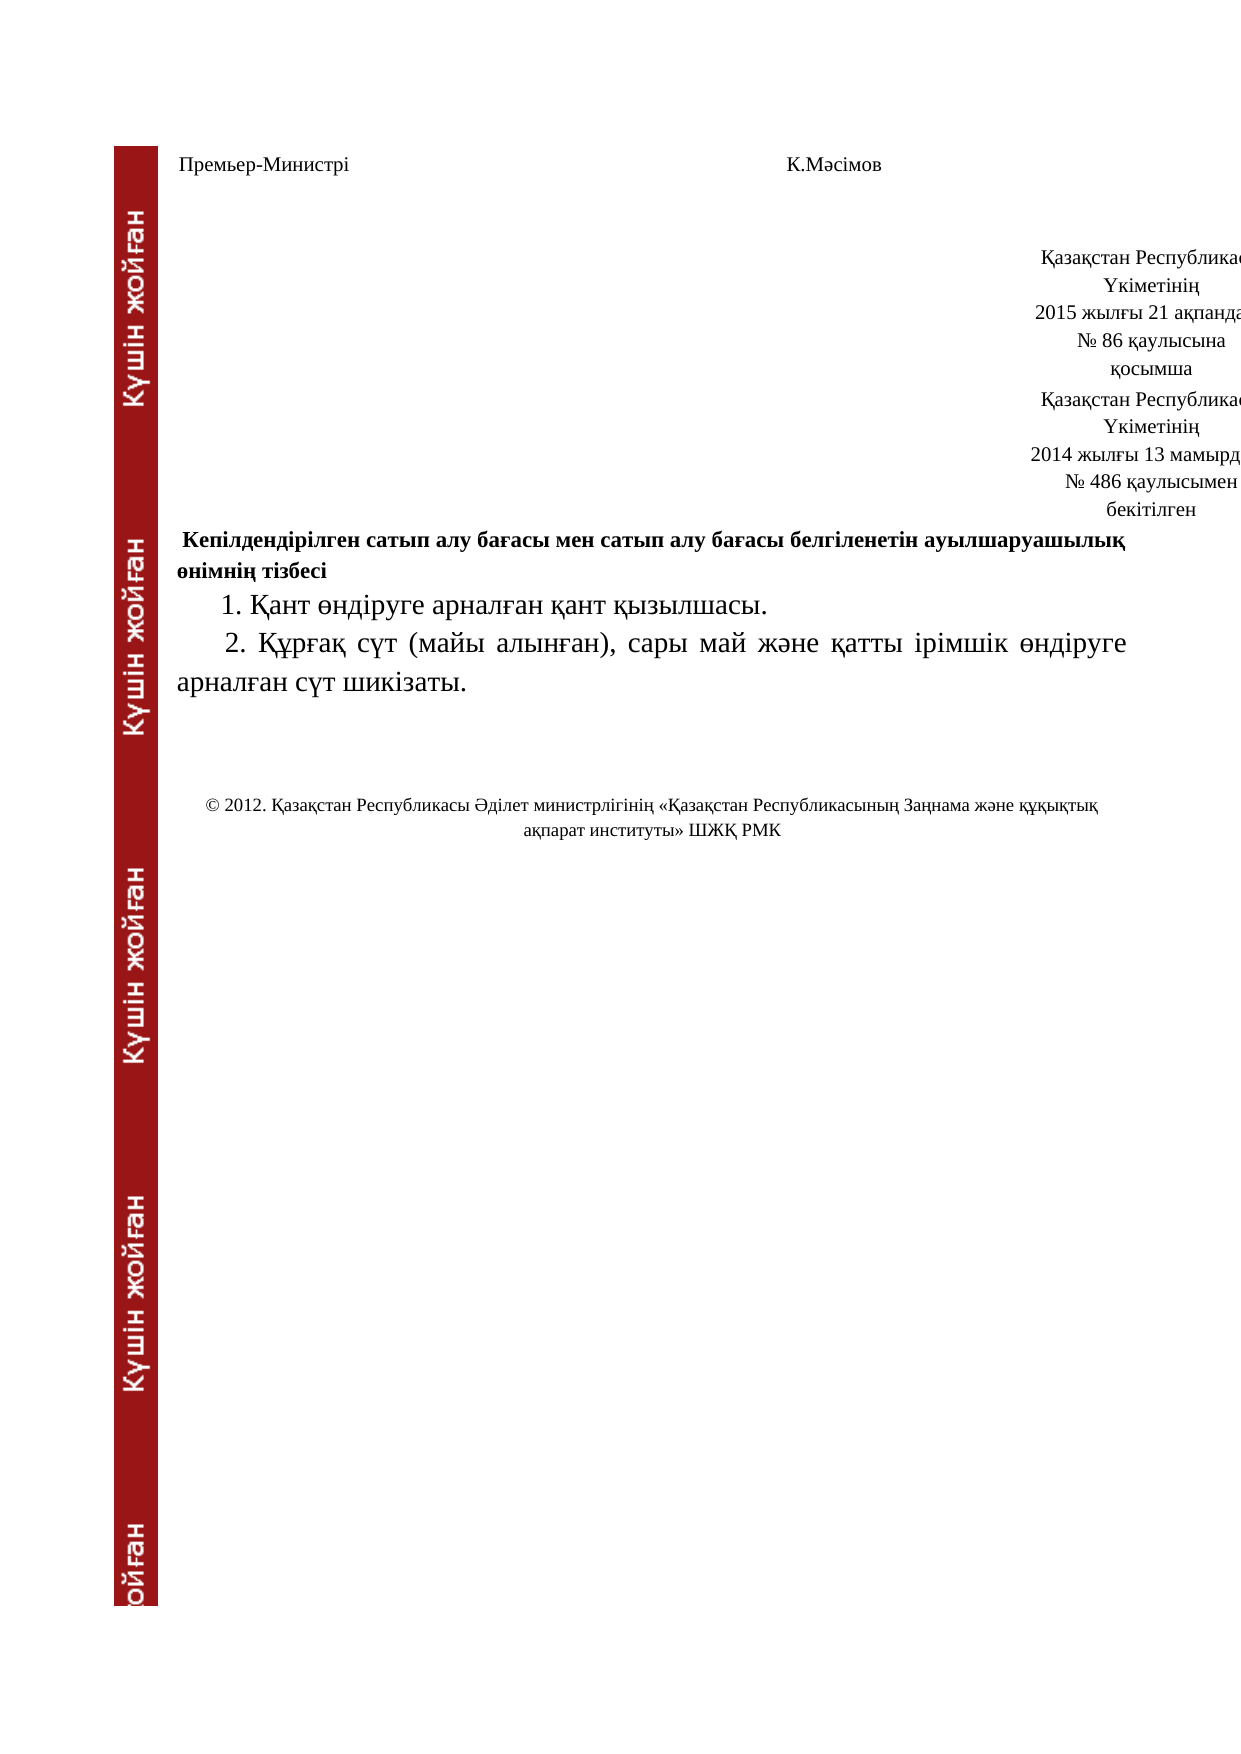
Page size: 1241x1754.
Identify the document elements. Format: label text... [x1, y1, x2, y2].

picture [114, 583, 158, 587]
picture [114, 620, 158, 625]
picture [114, 697, 158, 794]
table_cell Премьер-Министрі [101, 150, 783, 183]
table_header [101, 244, 912, 385]
picture [114, 841, 158, 1606]
picture [114, 183, 158, 244]
text 2. Құрғақ сүт (майы алынған), сары май және қатты ірімшік өндіруге арналған сүт шикізаты. [112, 625, 1128, 697]
picture [114, 146, 158, 150]
text Кепілдендірілген сатып алу бағасы мен сатып алу бағасы белгіленетін ауылшаруашылық өнімнің тізбесі [112, 526, 1128, 583]
table_cell Қазақстан Республикасы Үкіметінің 2014 жылғы 13 мамырдағы № 486 қаулысымен бекітілген [912, 385, 1240, 526]
table_header Қазақстан Республикасы Үкіметінің 2015 жылғы 21 ақпандағы № 86 қаулысына қосымша [912, 244, 1240, 385]
table_cell [101, 385, 912, 526]
text 1. Қант өндіруге арналған қант қызылшасы. [112, 587, 1128, 620]
text © 2012. Қазақстан Республикасы Әділет министрлігінің «Қазақстан Республикасының Заңнама және құқықтық ақпарат институты» ШЖҚ РМК [112, 794, 1128, 841]
table_cell К.Мәсімов [783, 150, 1240, 183]
